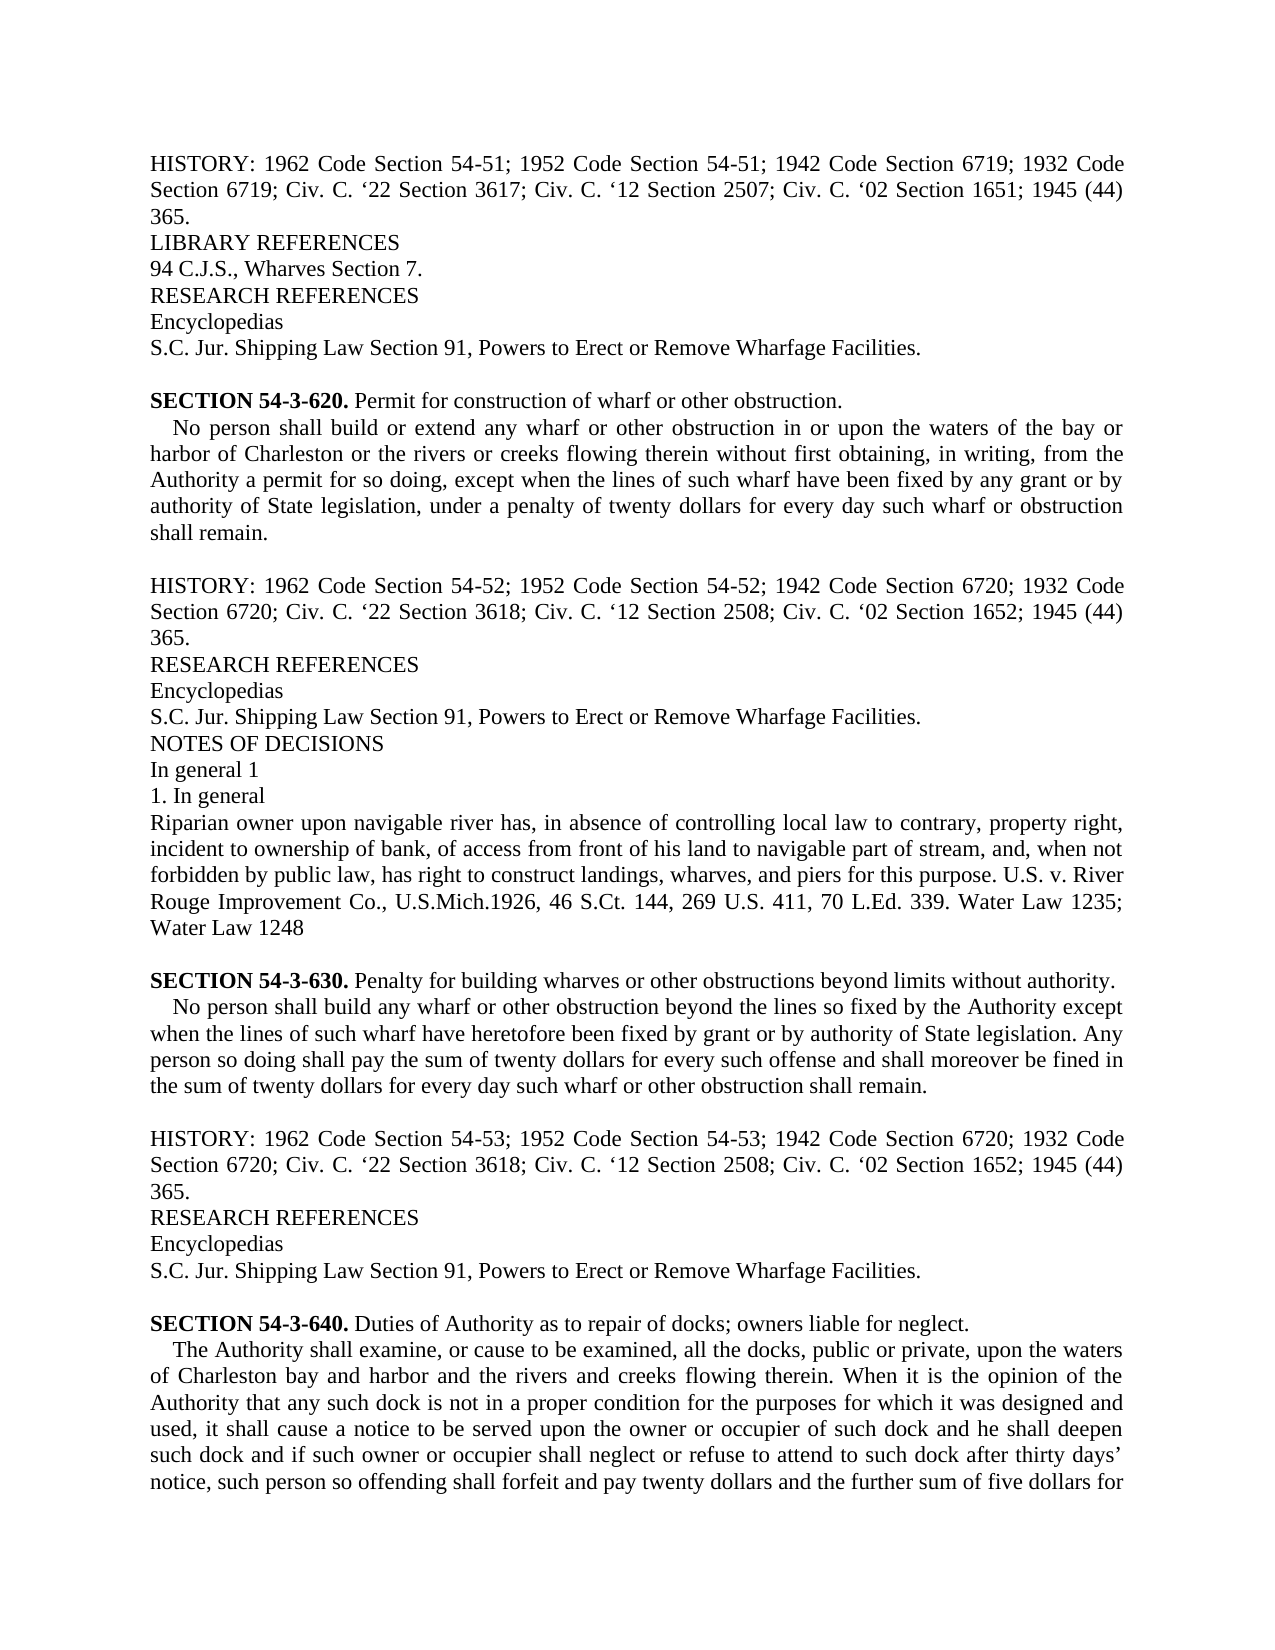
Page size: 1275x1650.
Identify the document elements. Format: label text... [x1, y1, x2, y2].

text HISTORY: 1962 Code Section 54-53; 1952 Code Section 54-53; 1942 Code Section 6720; 1932 Code Section 6720; Civ. C. ‘22 Section 3618; Civ. C. ‘12 Section 2508; Civ. C. ‘02 Section 1652; 1945 (44) 365. [150, 1125, 1125, 1204]
text Encyclopedias [150, 1231, 1125, 1257]
text SECTION 54-3-630. Penalty for building wharves or other obstructions beyond limits without authority. [150, 967, 1125, 993]
text RESEARCH REFERENCES [150, 651, 1125, 677]
text HISTORY: 1962 Code Section 54-51; 1952 Code Section 54-51; 1942 Code Section 6719; 1932 Code Section 6719; Civ. C. ‘22 Section 3617; Civ. C. ‘12 Section 2507; Civ. C. ‘02 Section 1651; 1945 (44) 365. [150, 150, 1125, 229]
text SECTION 54-3-620. Permit for construction of wharf or other obstruction. [150, 387, 1125, 413]
text Encyclopedias [150, 677, 1125, 703]
text SECTION 54-3-640. Duties of Authority as to repair of docks; owners liable for neglect. [150, 1309, 1125, 1336]
text 94 C.J.S., Wharves Section 7. [150, 255, 1125, 282]
text Encyclopedias [150, 308, 1125, 334]
text LIBRARY REFERENCES [150, 229, 1125, 255]
text S.C. Jur. Shipping Law Section 91, Powers to Erect or Remove Wharfage Facilities. [150, 334, 1125, 361]
text S.C. Jur. Shipping Law Section 91, Powers to Erect or Remove Wharfage Facilities. [150, 1257, 1125, 1283]
text RESEARCH REFERENCES [150, 282, 1125, 308]
text 1. In general [150, 782, 1125, 809]
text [150, 1336, 1125, 1494]
text Riparian owner upon navigable river has, in absence of controlling local law to contrary, property right, incident to ownership of bank, of access from front of his land to navigable part of stream, and, when not forbidden by public law, has right to construct landings, wharves, and piers for this purpose. U.S. v. River Rouge Improvement Co., U.S.Mich.1926, 46 S.Ct. 144, 269 U.S. 411, 70 L.Ed. 339. Water Law 1235; Water Law 1248 [150, 809, 1125, 941]
text HISTORY: 1962 Code Section 54-52; 1952 Code Section 54-52; 1942 Code Section 6720; 1932 Code Section 6720; Civ. C. ‘22 Section 3618; Civ. C. ‘12 Section 2508; Civ. C. ‘02 Section 1652; 1945 (44) 365. [150, 572, 1125, 651]
text No person shall build any wharf or other obstruction beyond the lines so fixed by the Authority except when the lines of such wharf have heretofore been fixed by grant or by authority of State legislation. Any person so doing shall pay the sum of twenty dollars for every such offense and shall moreover be fined in the sum of twenty dollars for every day such wharf or other obstruction shall remain. [150, 993, 1125, 1099]
text RESEARCH REFERENCES [150, 1204, 1125, 1231]
text NOTES OF DECISIONS [150, 730, 1125, 756]
text S.C. Jur. Shipping Law Section 91, Powers to Erect or Remove Wharfage Facilities. [150, 703, 1125, 730]
text In general 1 [150, 756, 1125, 782]
text No person shall build or extend any wharf or other obstruction in or upon the waters of the bay or harbor of Charleston or the rivers or creeks flowing therein without first obtaining, in writing, from the Authority a permit for so doing, except when the lines of such wharf have been fixed by any grant or by authority of State legislation, under a penalty of twenty dollars for every day such wharf or obstruction shall remain. [150, 413, 1125, 545]
